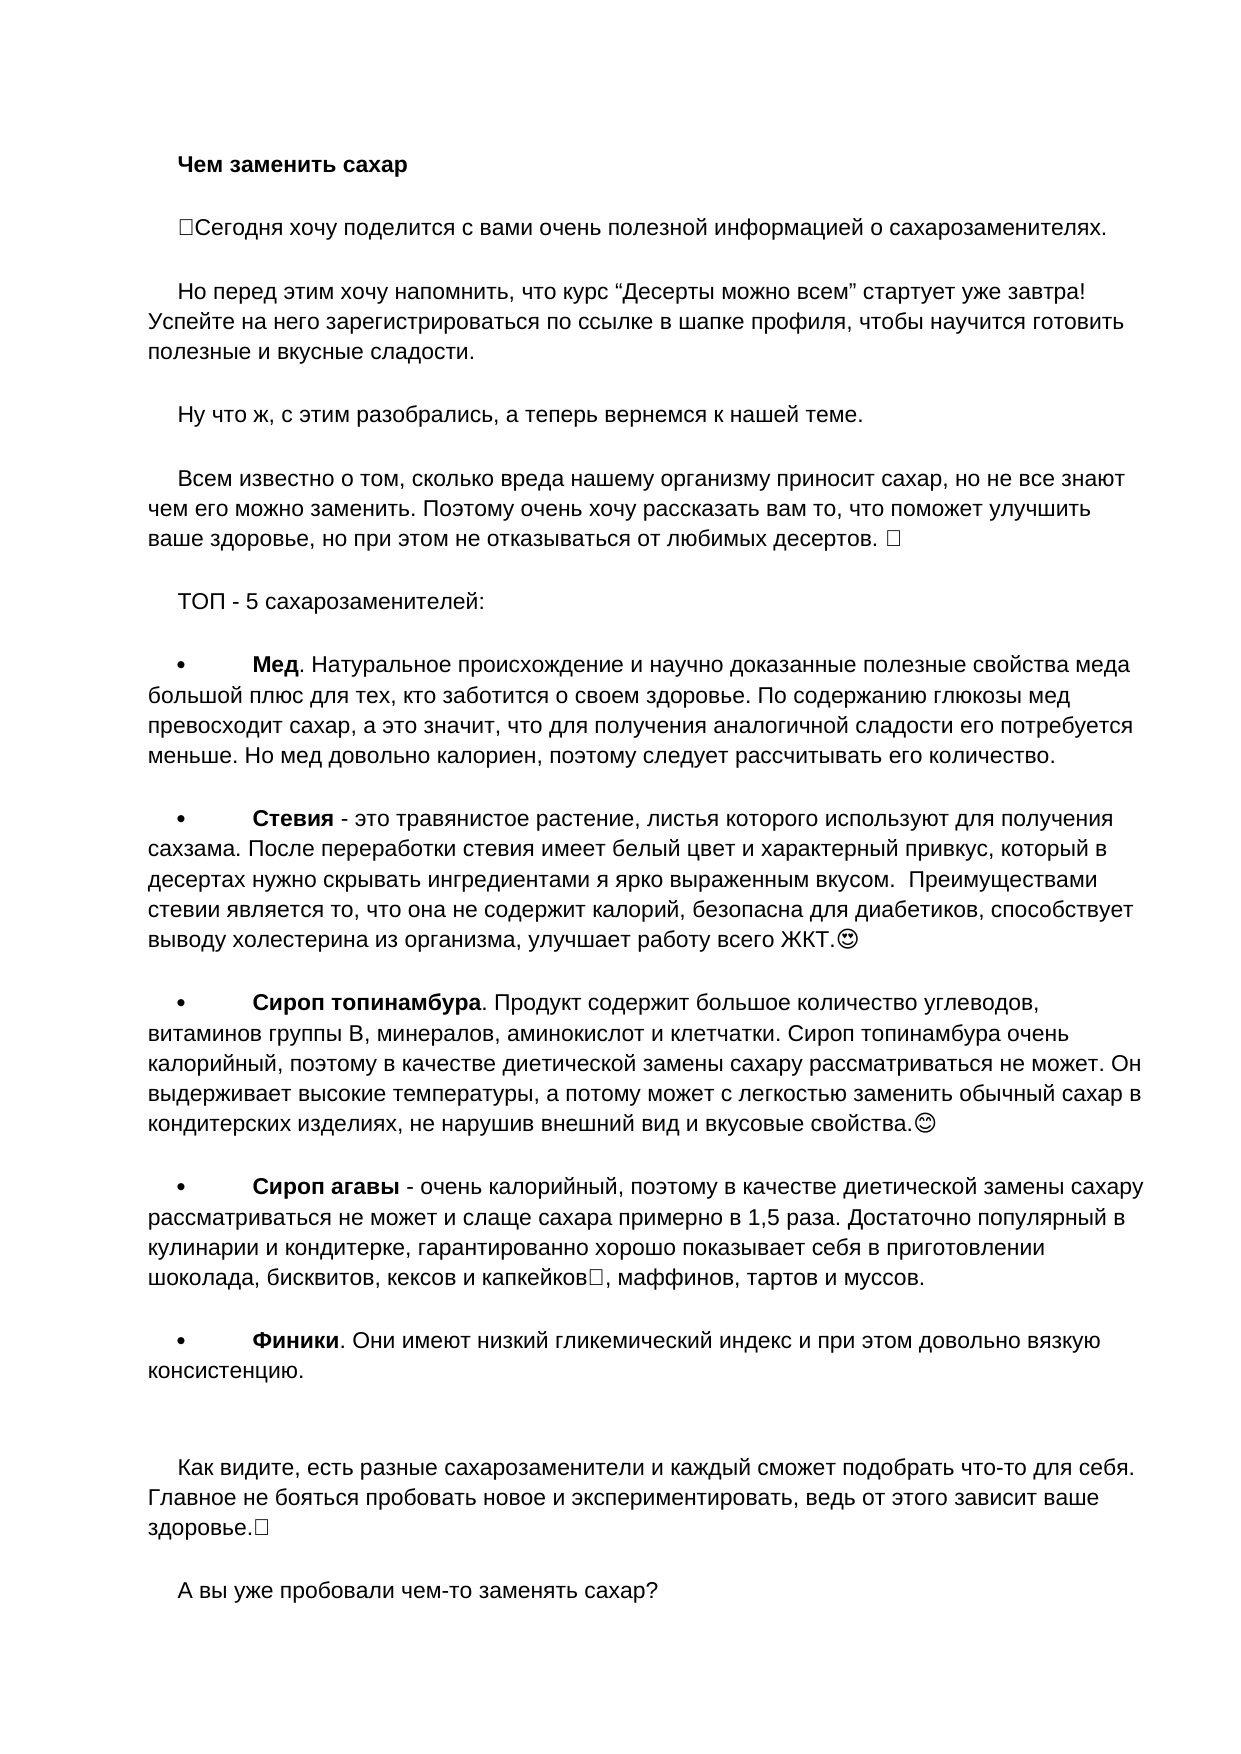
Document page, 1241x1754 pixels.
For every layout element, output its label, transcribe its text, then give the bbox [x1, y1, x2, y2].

text 💥Сегодня хочу поделится с вами очень полезной информацией о сахарозаменителях. [148, 214, 1152, 241]
text Как видите, есть разные сахарозаменители и каждый сможет подобрать что-то для себя. Главное не бояться пробовать новое и экспериментировать, ведь от этого зависит ваше здоровье.💪 [148, 1454, 1152, 1540]
list Мед. Натуральное происхождение и научно доказанные полезные свойства меда большой плюс для тех, кто заботится о своем здоровье. По содержанию глюкозы мед превосходит сахар, а это значит, что для получения аналогичной сладости его потребуется меньше. Но мед довольно калориен, поэтому следует рассчитывать его количество. [148, 651, 1152, 768]
list Сироп агавы - очень калорийный, поэтому в качестве диетической замены сахару рассматриваться не может и слаще сахара примерно в 1,5 раза. Достаточно популярный в кулинарии и кондитерке, гарантированно хорошо показывает себя в приготовлении шоколада, бисквитов, кексов и капкейков🧁, маффинов, тартов и муссов. [148, 1173, 1152, 1290]
list Финики. Они имеют низкий гликемический индекс и при этом довольно вязкую консистенцию. [148, 1327, 1152, 1384]
text ТОП - 5 сахарозаменителей: [148, 588, 1152, 614]
text Но перед этим хочу напомнить, что курс “Десерты можно всем” стартует уже завтра! Успейте на него зарегистрироваться по ссылке в шапке профиля, чтобы научится готовить полезные и вкусные сладости. [148, 278, 1152, 364]
list Стевия - это травянистое растение, листья которого используют для получения сахзама. После переработки стевия имеет белый цвет и характерный привкус, который в десертах нужно скрывать ингредиентами я ярко выраженным вкусом. Преимуществами стевии является то, что она не содержит калорий, безопасна для диабетиков, способствует выводу холестерина из организма, улучшает работу всего ЖКТ.😍 [148, 805, 1152, 952]
text Всем известно о том, сколько вреда нашему организму приносит сахар, но не все знают чем его можно заменить. Поэтому очень хочу рассказать вам то, что поможет улучшить ваше здоровье, но при этом не отказываться от любимых десертов. 🍰 [148, 464, 1152, 551]
text Ну что ж, с этим разобрались, а теперь вернемся к нашей теме. [148, 401, 1152, 428]
text Чем заменить сахар [148, 151, 1152, 177]
text А вы уже пробовали чем-то заменять сахар? [148, 1577, 1152, 1604]
list Сироп топинамбура. Продукт содержит большое количество углеводов, витаминов группы В, минералов, аминокислот и клетчатки. Сироп топинамбура очень калорийный, поэтому в качестве диетической замены сахару рассматриваться не может. Он выдерживает высокие температуры, а потому может с легкостью заменить обычный сахар в кондитерских изделиях, не нарушив внешний вид и вкусовые свойства.😊 [148, 989, 1152, 1136]
